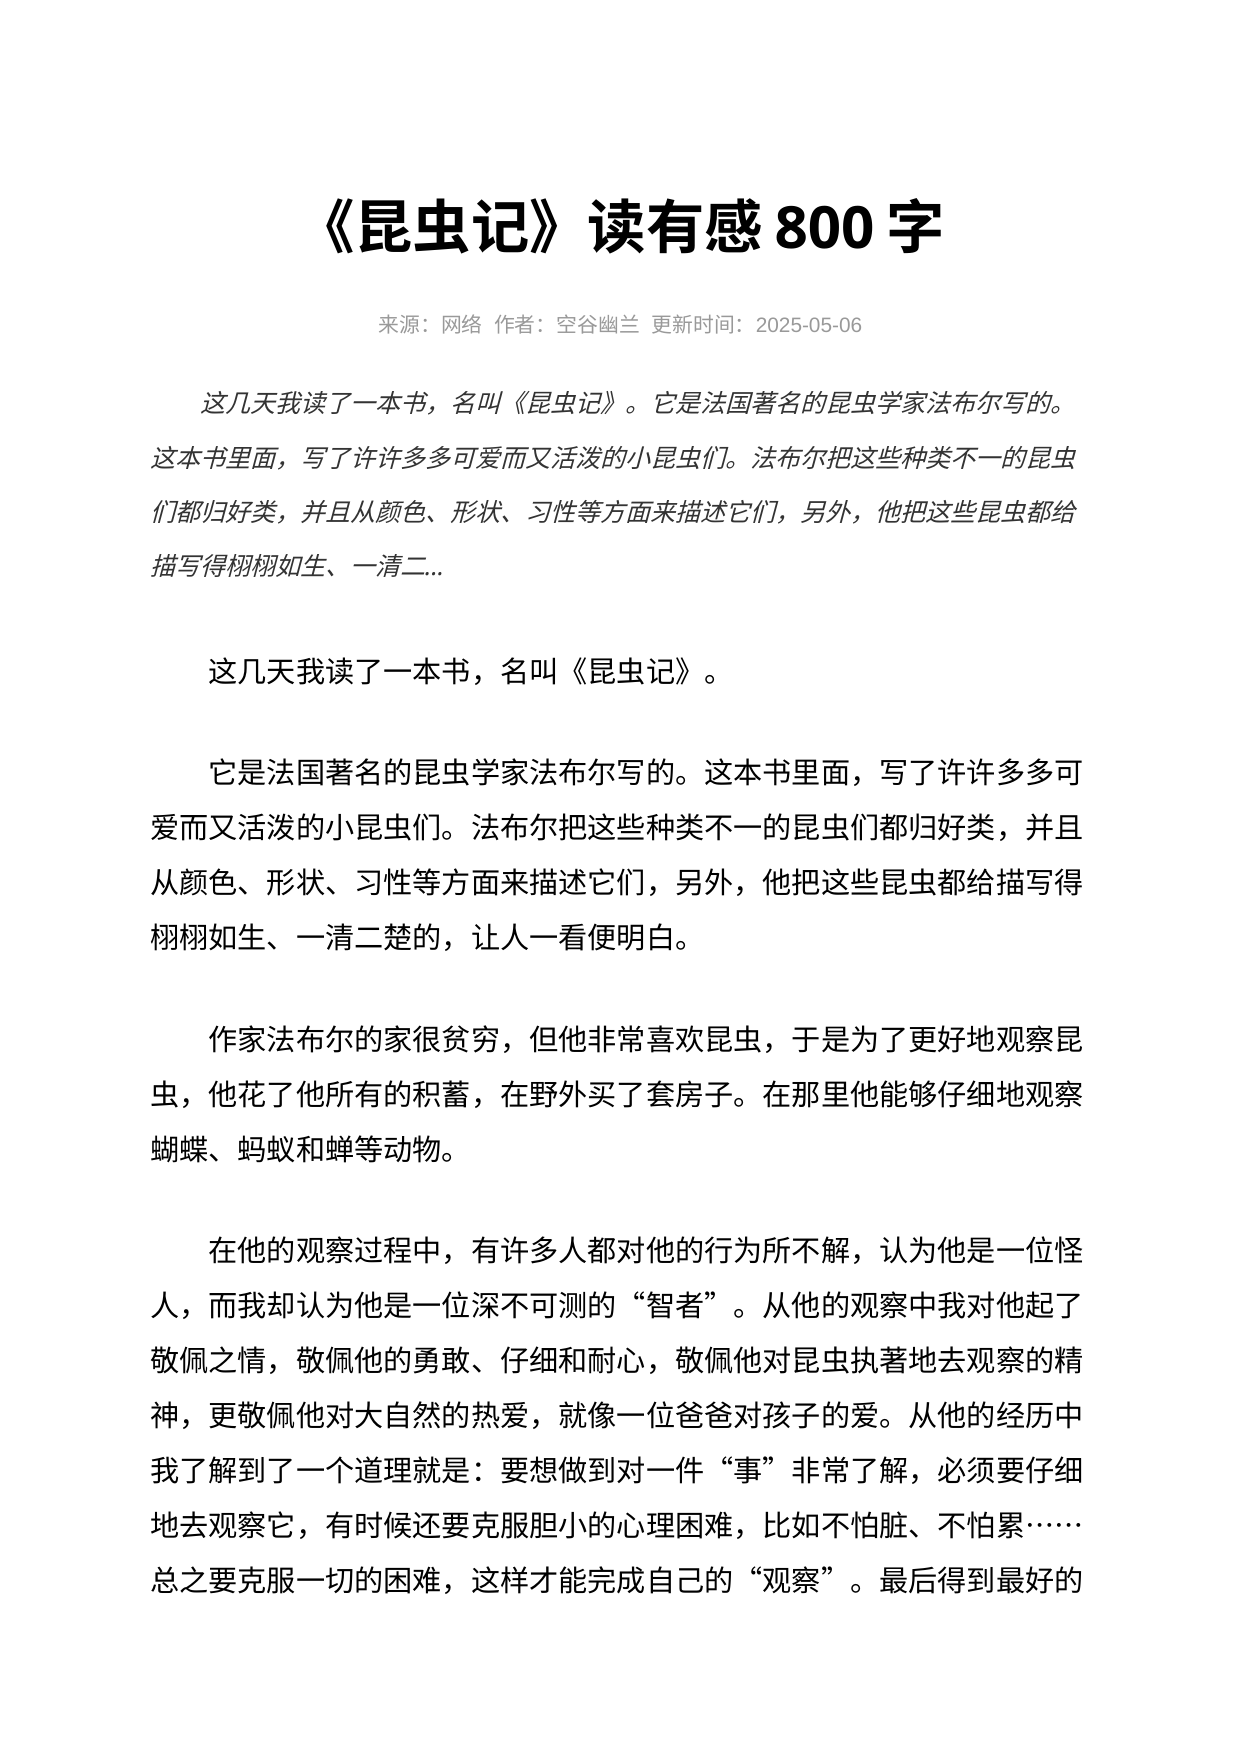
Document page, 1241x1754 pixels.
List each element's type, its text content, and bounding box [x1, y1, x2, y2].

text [150, 1228, 1090, 1599]
text 作家法布尔的家很贫穷，但他非常喜欢昆虫，于是为了更好地观察昆虫，他花了他所有的积蓄，在野外买了套房子。在那里他能够仔细地观察蝴蝶、蚂蚁和蝉等动物。 [150, 1016, 1090, 1168]
text 这几天我读了一本书，名叫《昆虫记》。它是法国著名的昆虫学家法布尔写的。这本书里面，写了许许多多可爱而又活泼的小昆虫们。法布尔把这些种类不一的昆虫们都归好类，并且从颜色、形状、习性等方面来描述它们，另外，他把这些昆虫都给描写得栩栩如生、一清二... [150, 384, 1090, 583]
text 来源：网络 作者：空谷幽兰 更新时间：2025-05-06 [150, 313, 1090, 337]
subtitle 《昆虫记》读有感800字 [150, 181, 1090, 266]
text 它是法国著名的昆虫学家法布尔写的。这本书里面，写了许许多多可爱而又活泼的小昆虫们。法布尔把这些种类不一的昆虫们都归好类，并且从颜色、形状、习性等方面来描述它们，另外，他把这些昆虫都给描写得栩栩如生、一清二楚的，让人一看便明白。 [150, 750, 1090, 957]
text 这几天我读了一本书，名叫《昆虫记》。 [150, 648, 1090, 690]
